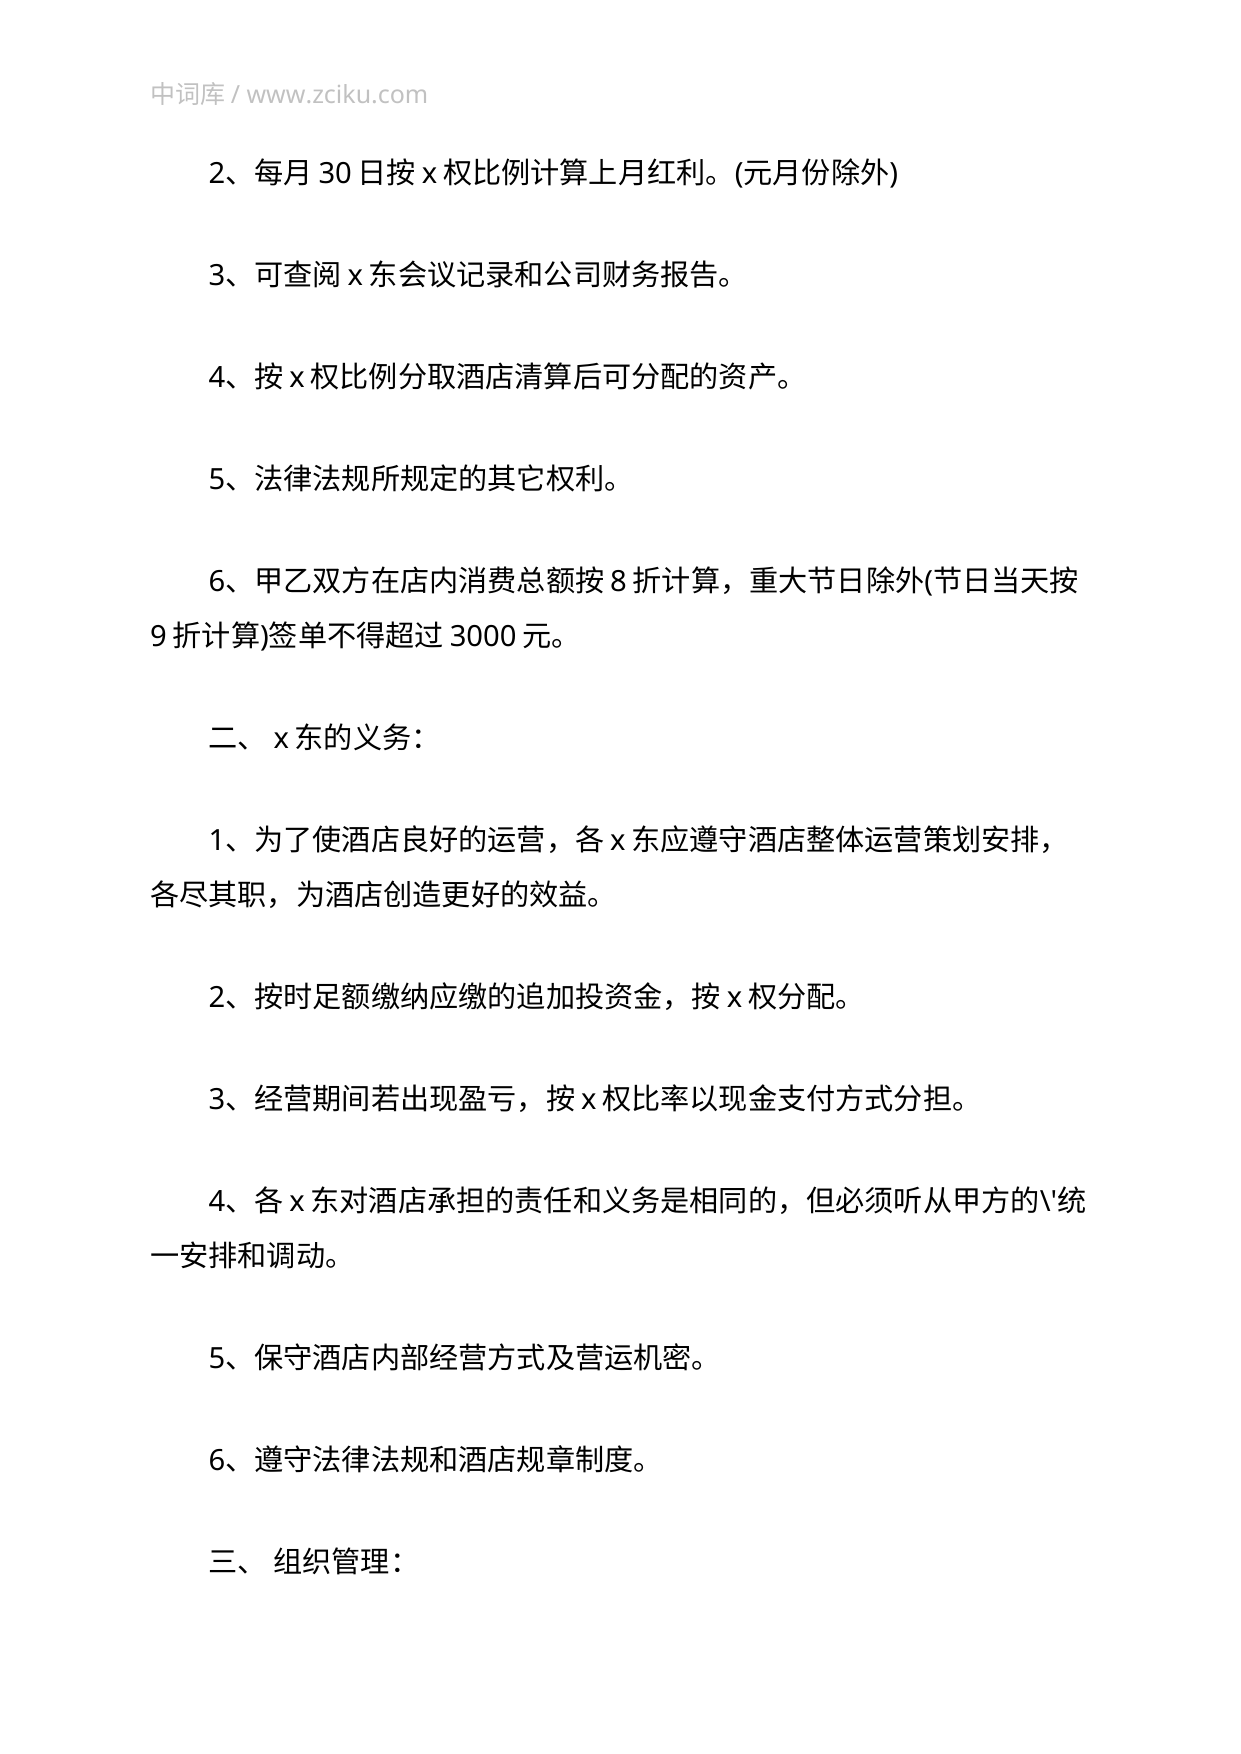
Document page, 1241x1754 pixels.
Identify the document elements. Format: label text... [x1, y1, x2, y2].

text 3、经营期间若出现盈亏，按x权比率以现金支付方式分担。 [150, 1076, 1090, 1118]
text 5、保守酒店内部经营方式及营运机密。 [150, 1334, 1090, 1377]
text 2、每月30日按x权比例计算上月红利。(元月份除外) [150, 150, 1090, 192]
text 5、法律法规所规定的其它权利。 [150, 456, 1090, 498]
text 6、甲乙双方在店内消费总额按8折计算，重大节日除外(节日当天按9折计算)签单不得超过3000元。 [150, 558, 1090, 655]
text 2、按时足额缴纳应缴的追加投资金，按x权分配。 [150, 974, 1090, 1016]
text 6、遵守法律法规和酒店规章制度。 [150, 1436, 1090, 1479]
text 4、各x东对酒店承担的责任和义务是相同的，但必须听从甲方的\'统一安排和调动。 [150, 1178, 1090, 1275]
text 3、可查阅x东会议记录和公司财务报告。 [150, 252, 1090, 294]
text 二、 x东的义务： [150, 715, 1090, 757]
text 三、 组织管理： [150, 1538, 1090, 1581]
text 1、为了使酒店良好的运营，各x东应遵守酒店整体运营策划安排，各尽其职，为酒店创造更好的效益。 [150, 817, 1090, 914]
text 4、按x权比例分取酒店清算后可分配的资产。 [150, 354, 1090, 396]
